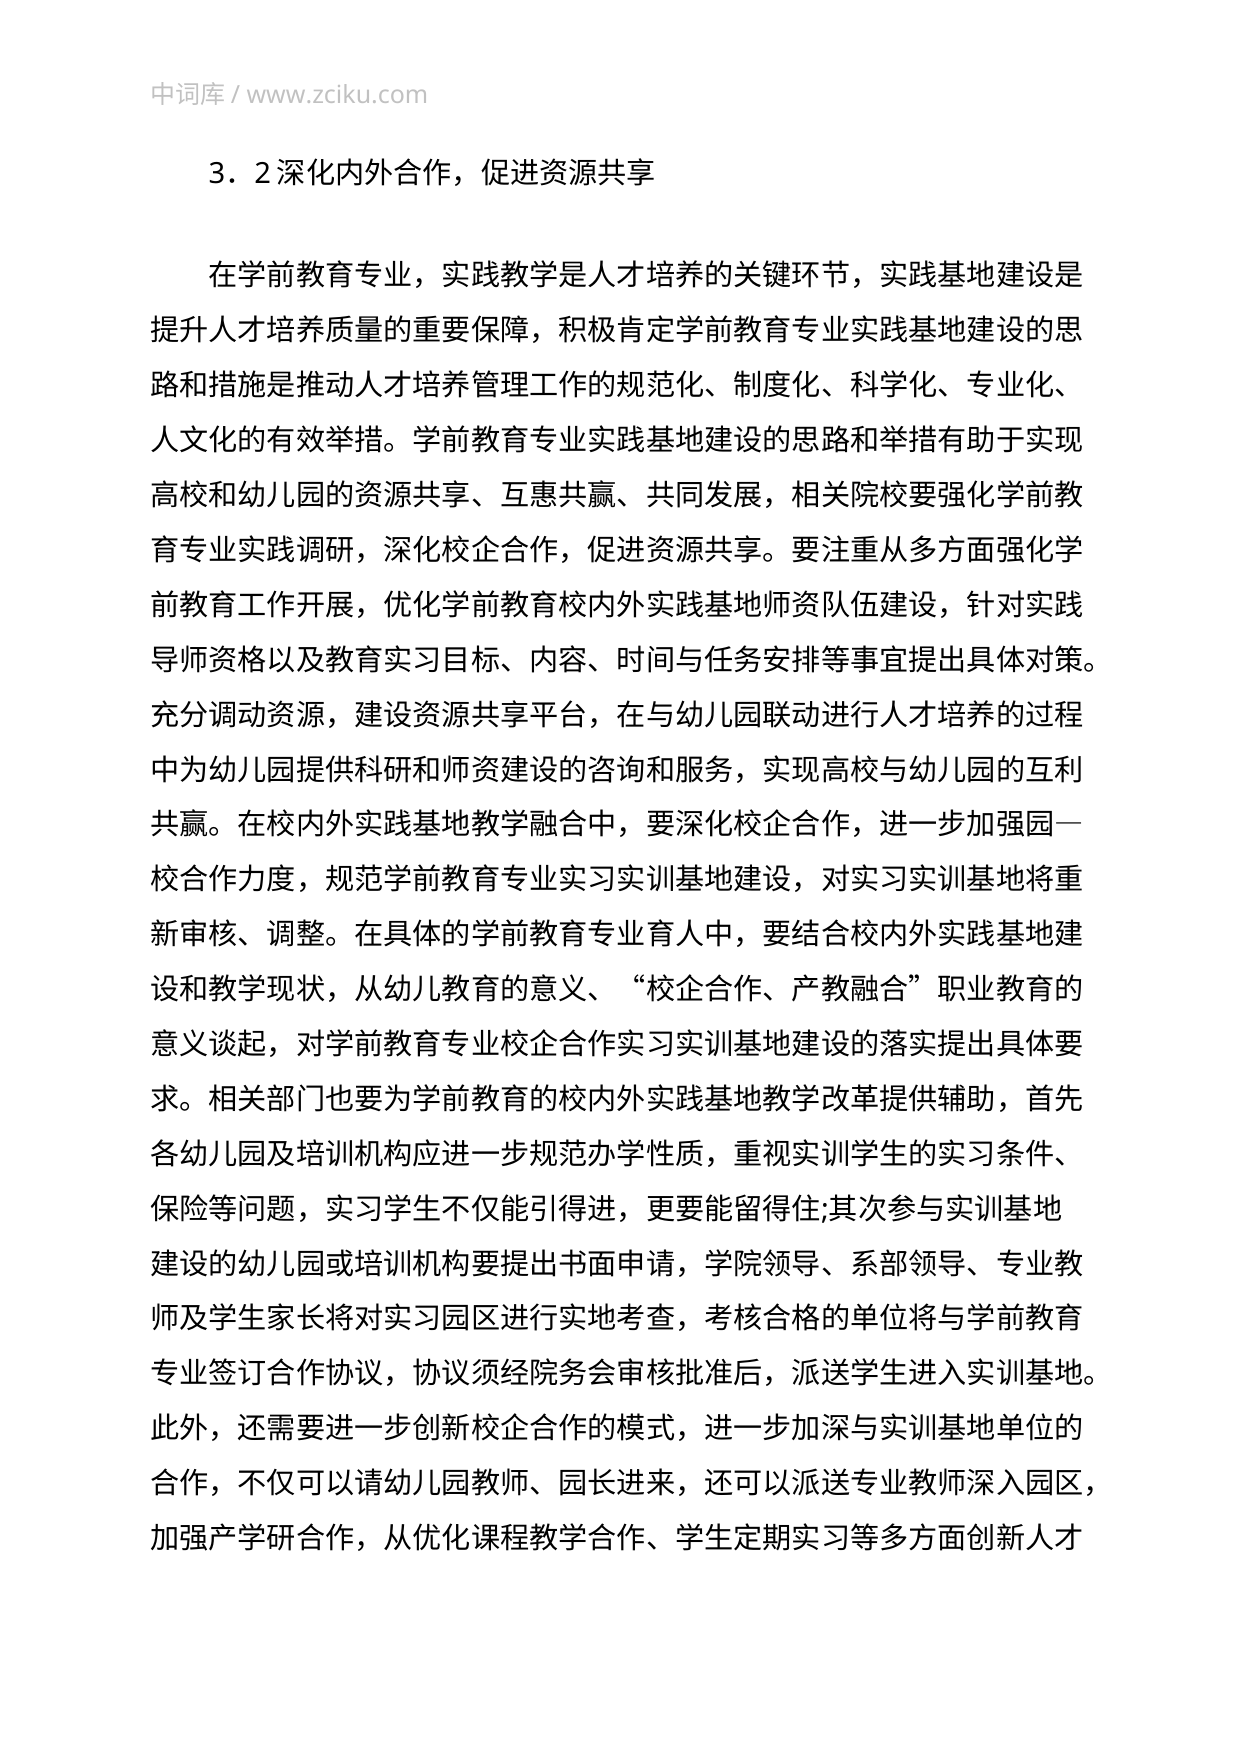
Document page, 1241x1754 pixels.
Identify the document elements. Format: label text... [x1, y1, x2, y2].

text 3．2深化内外合作，促进资源共享 [150, 150, 1090, 192]
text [150, 252, 1090, 1557]
